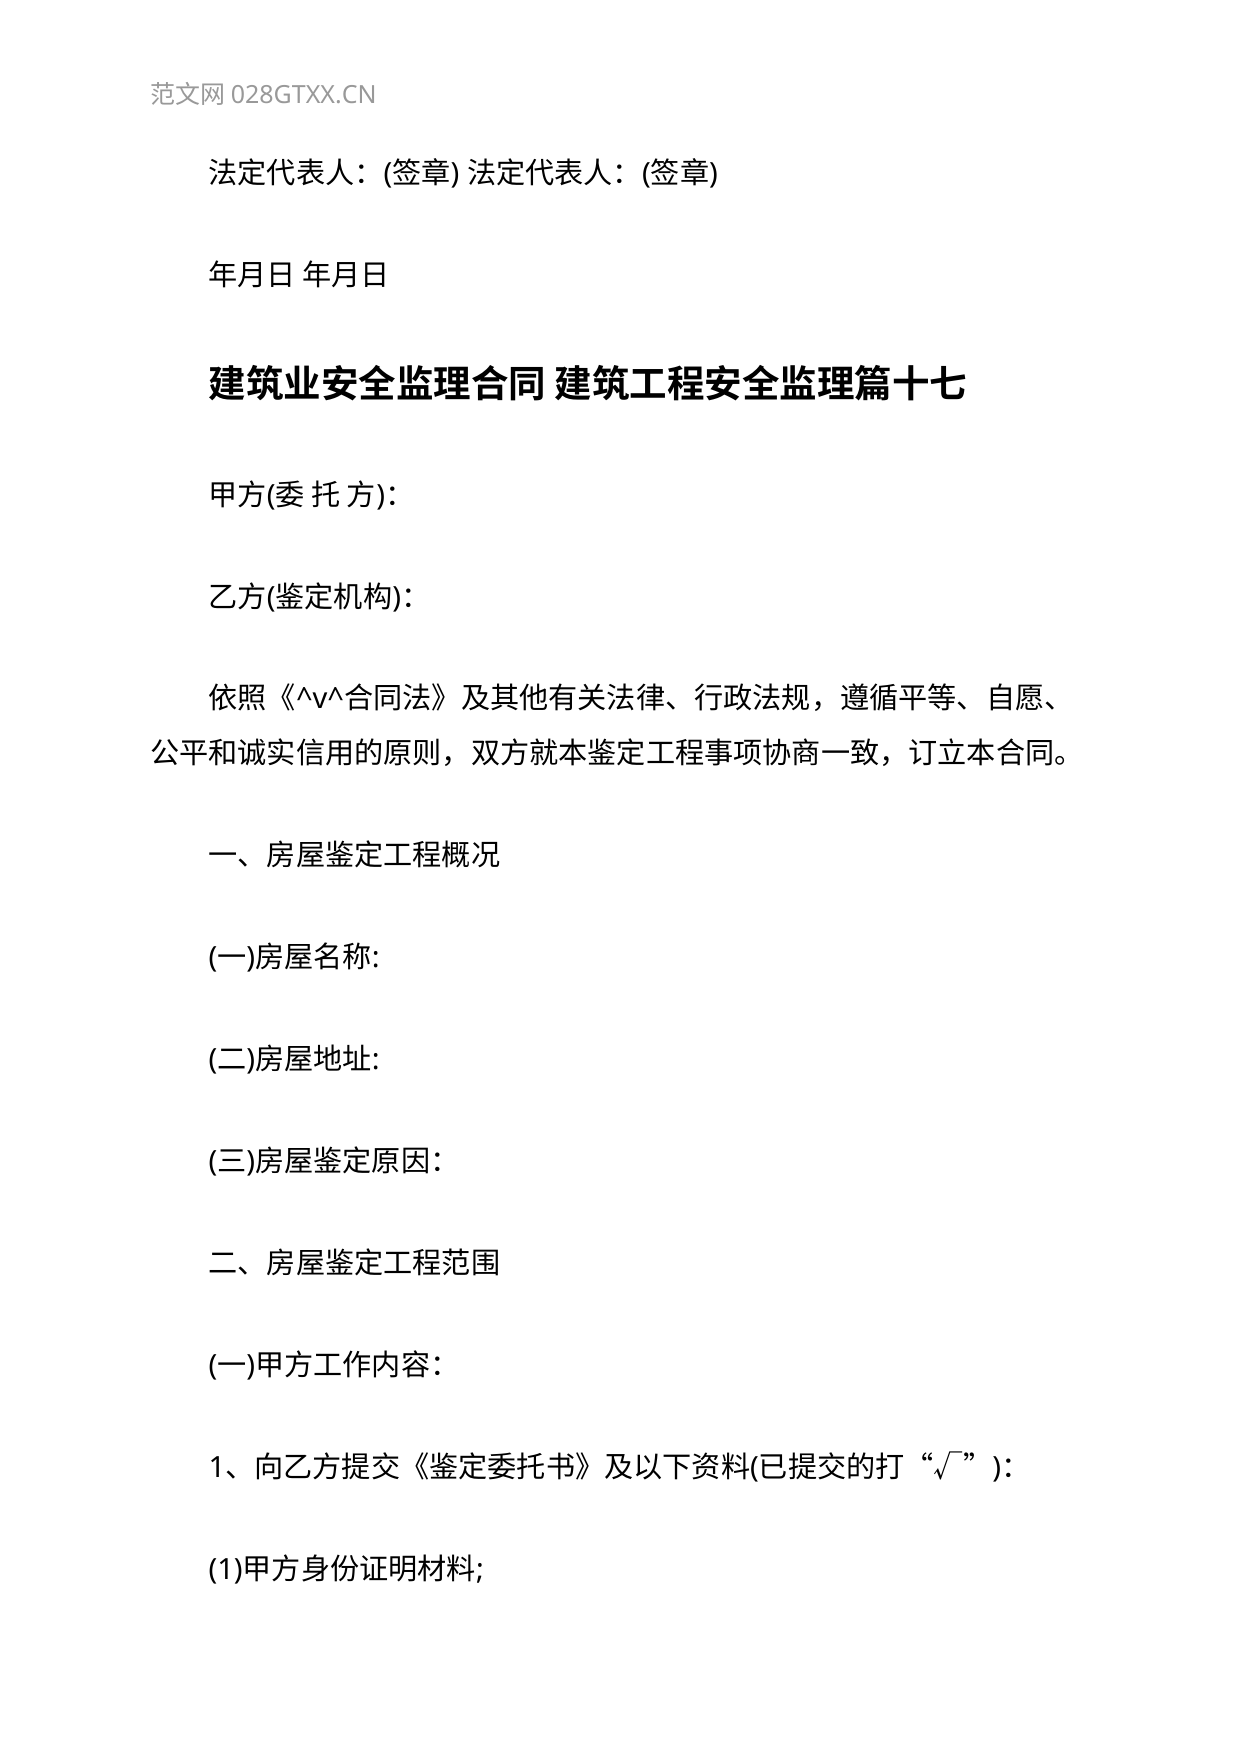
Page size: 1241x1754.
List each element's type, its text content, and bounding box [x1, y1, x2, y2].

text 一、房屋鉴定工程概况 [150, 832, 1090, 874]
text 1、向乙方提交《鉴定委托书》及以下资料(已提交的打“√”)： [150, 1443, 1090, 1486]
text (一)房屋名称: [150, 934, 1090, 976]
text 法定代表人：(签章) 法定代表人：(签章) [150, 150, 1090, 192]
text (三)房屋鉴定原因： [150, 1138, 1090, 1180]
text 建筑业安全监理合同 建筑工程安全监理篇十七 [150, 354, 1090, 408]
text 乙方(鉴定机构)： [150, 573, 1090, 616]
text 二、房屋鉴定工程范围 [150, 1239, 1090, 1282]
text (一)甲方工作内容： [150, 1341, 1090, 1384]
text 年月日 年月日 [150, 252, 1090, 294]
text (1)甲方身份证明材料; [150, 1545, 1090, 1588]
text 甲方(委 托 方)： [150, 471, 1090, 513]
text (二)房屋地址: [150, 1036, 1090, 1078]
text 依照《^v^合同法》及其他有关法律、行政法规，遵循平等、自愿、公平和诚实信用的原则，双方就本鉴定工程事项协商一致，订立本合同。 [150, 675, 1090, 772]
